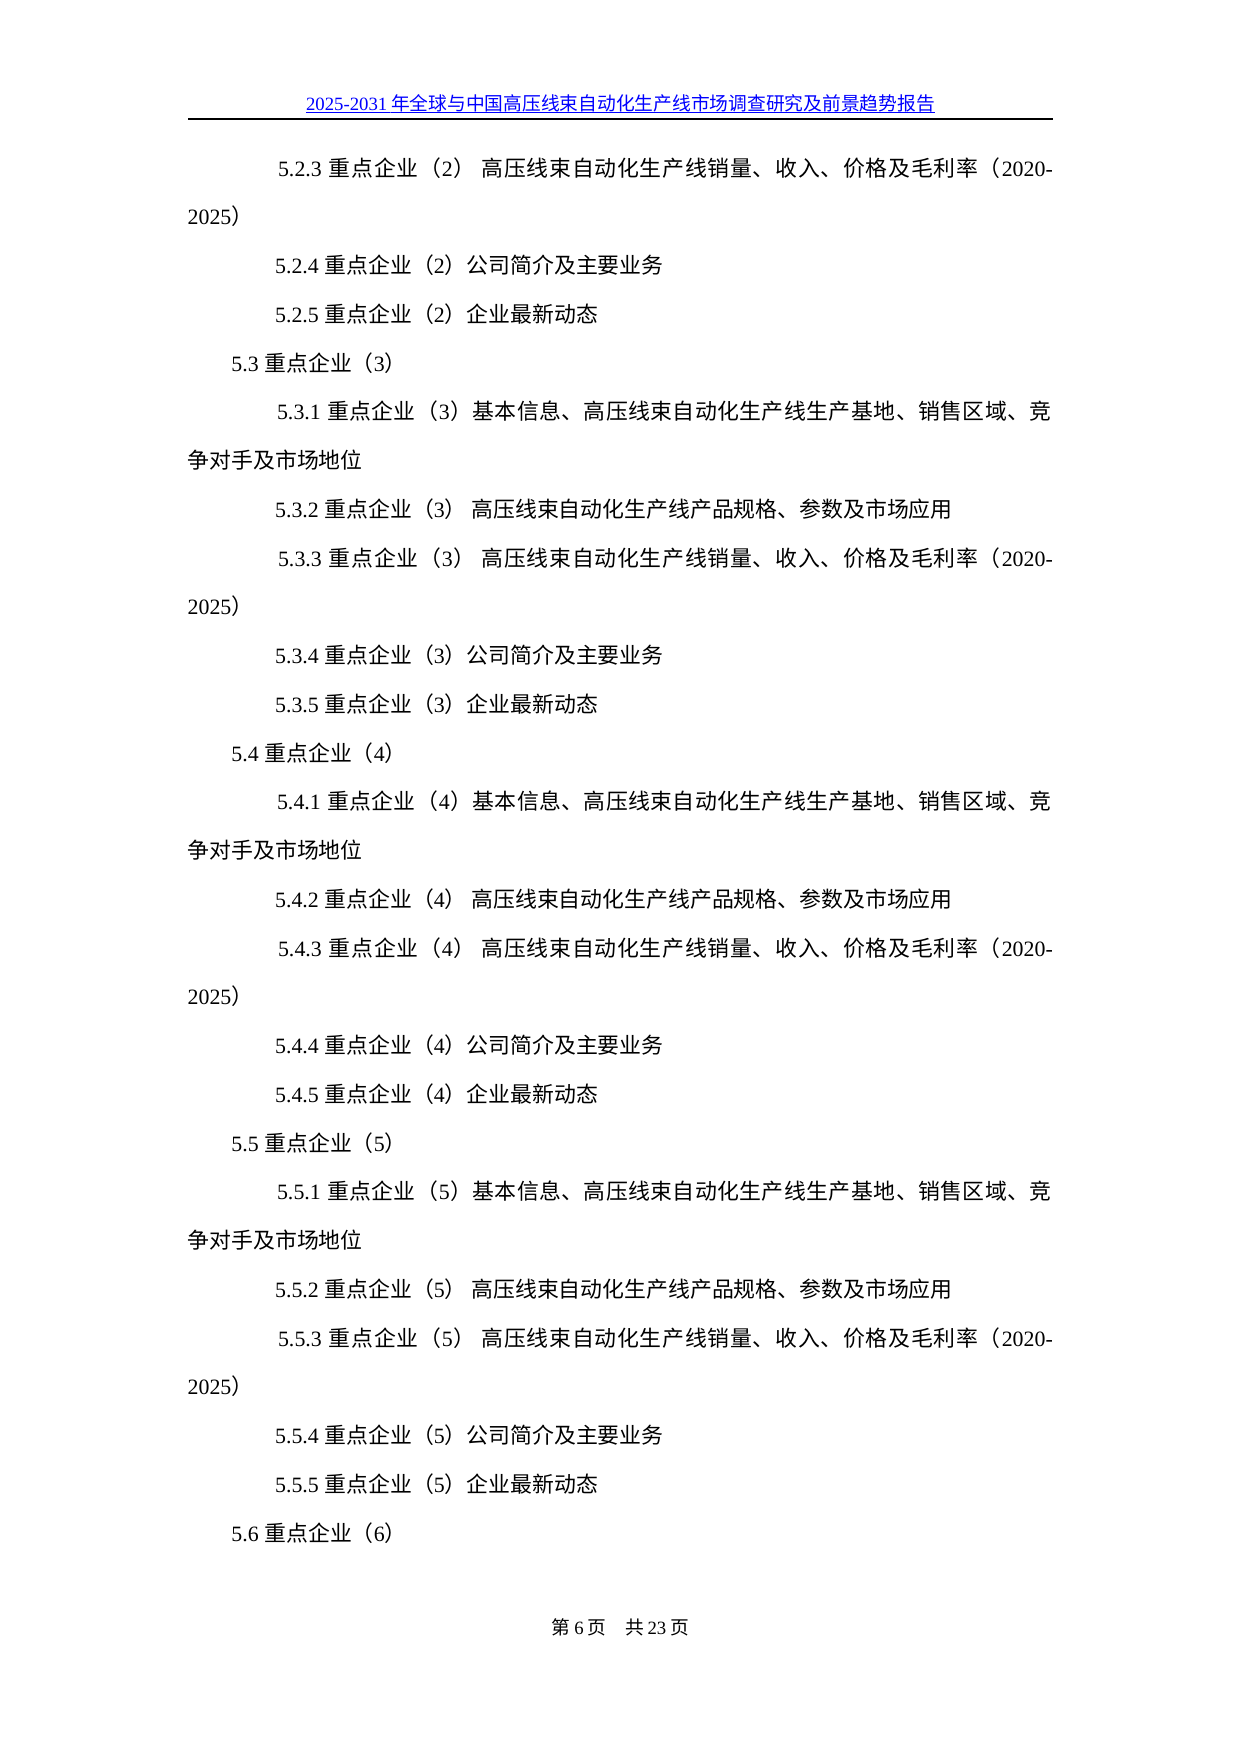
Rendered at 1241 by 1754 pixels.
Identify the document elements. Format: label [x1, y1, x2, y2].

text [187, 150, 1053, 1548]
